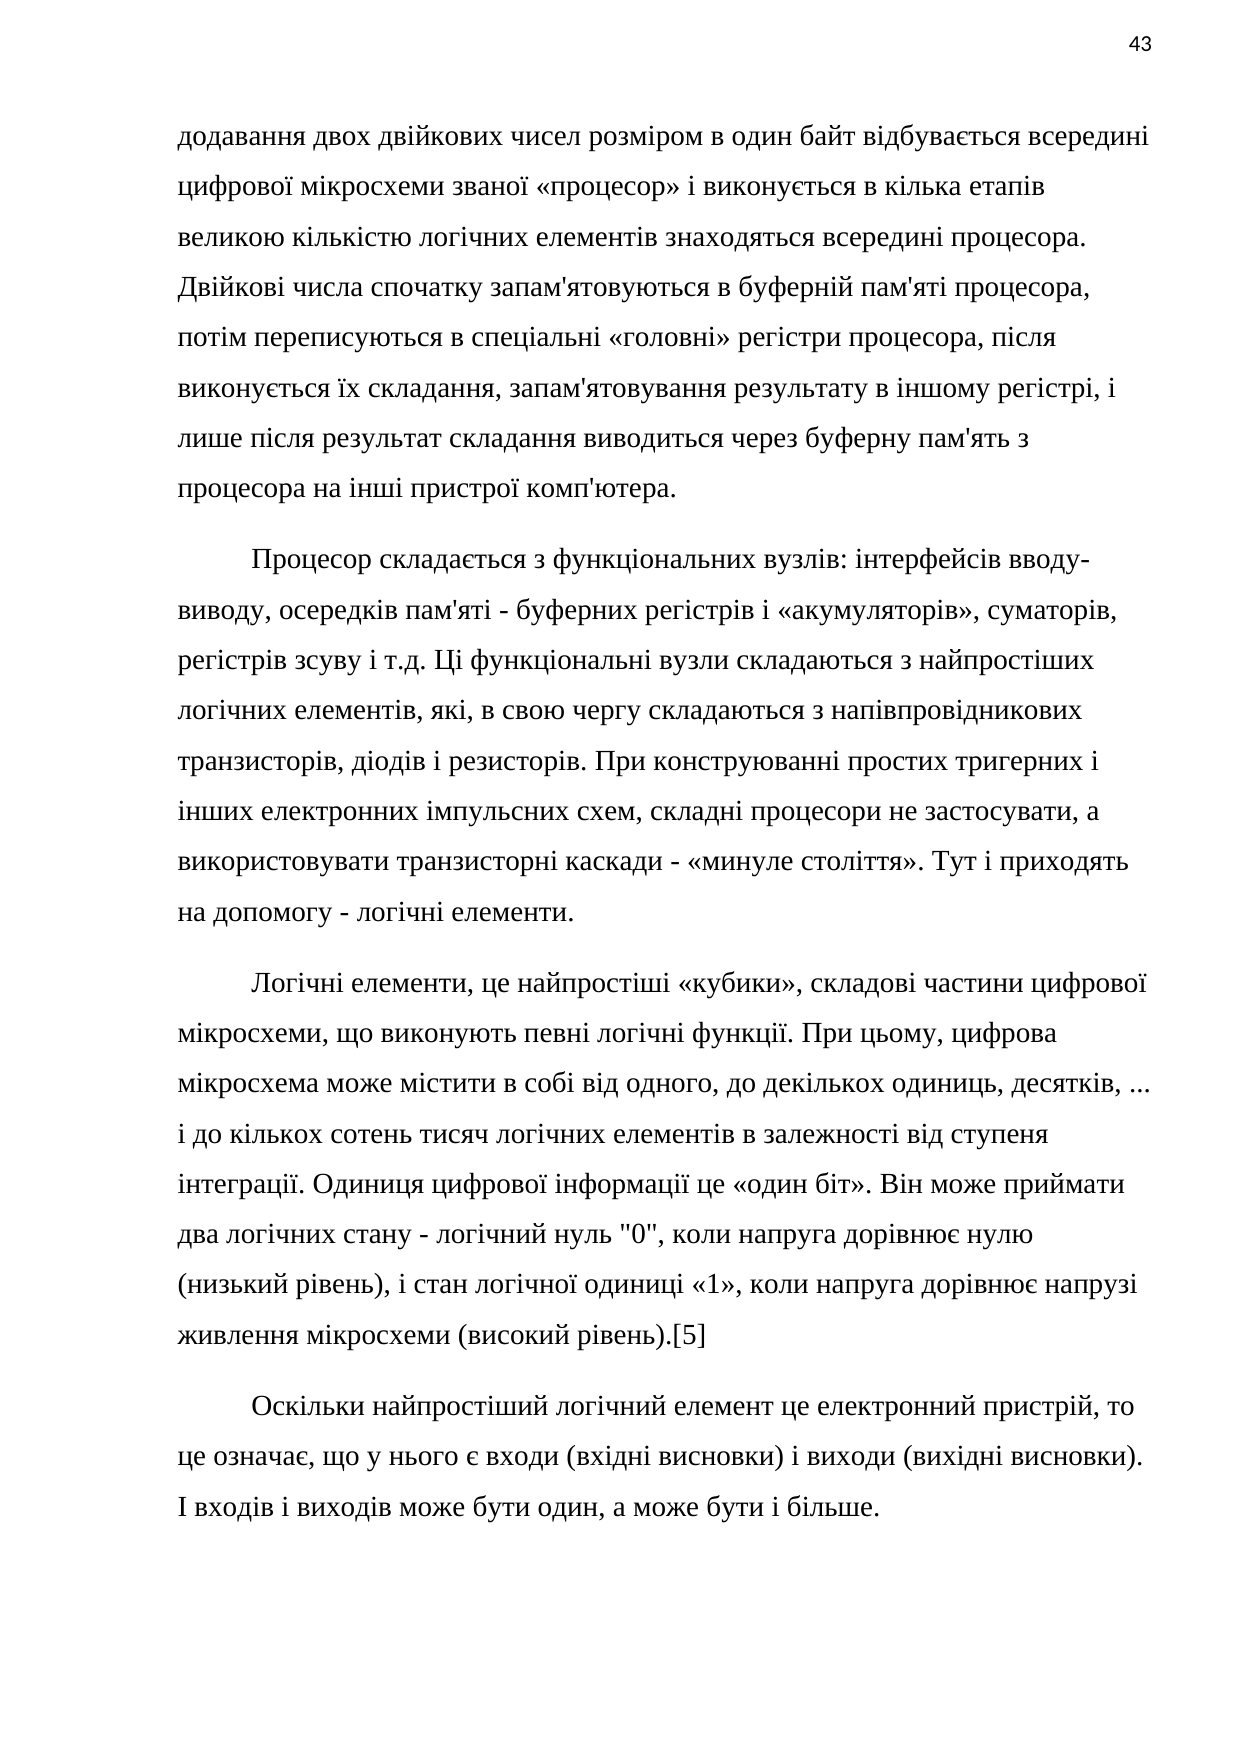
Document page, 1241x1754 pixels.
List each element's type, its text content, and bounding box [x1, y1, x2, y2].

text Процесор складається з функціональних вузлів: інтерфейсів вводу-виводу, осередків пам'яті - буферних регістрів і «акумуляторів», суматорів, регістрів зсуву і т.д. Ці функціональні вузли складаються з найпростіших логічних елементів, які, в свою чергу складаються з напівпровідникових транзисторів, діодів і резисторів. При конструюванні простих тригерних і інших електронних імпульсних схем, складні процесори не застосувати, а використовувати транзисторні каскади - «минуле століття». Тут і приходять на допомогу - логічні елементи. [177, 541, 1152, 927]
text Логічні елементи, це найпростіші «кубики», складові частини цифрової мікросхеми, що виконують певні логічні функції. При цьому, цифрова мікросхема може містити в собі від одного, до декількох одиниць, десятків, ... і до кількох сотень тисяч логічних елементів в залежності від ступеня інтеграції. Одиниця цифрової інформації це «один біт». Він може приймати два логічних стану - логічний нуль "0", коли напруга дорівнює нулю (низький рівень), і стан логічної одиниці «1», коли напруга дорівнює напрузі живлення мікросхеми (високий рівень).[5] [177, 965, 1152, 1351]
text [177, 118, 1152, 504]
text Оскільки найпростіший логічний елемент це електронний пристрій, то це означає, що у нього є входи (вхідні висновки) і виходи (вихідні висновки). І входів і виходів може бути один, а може бути і більше. [177, 1388, 1152, 1522]
